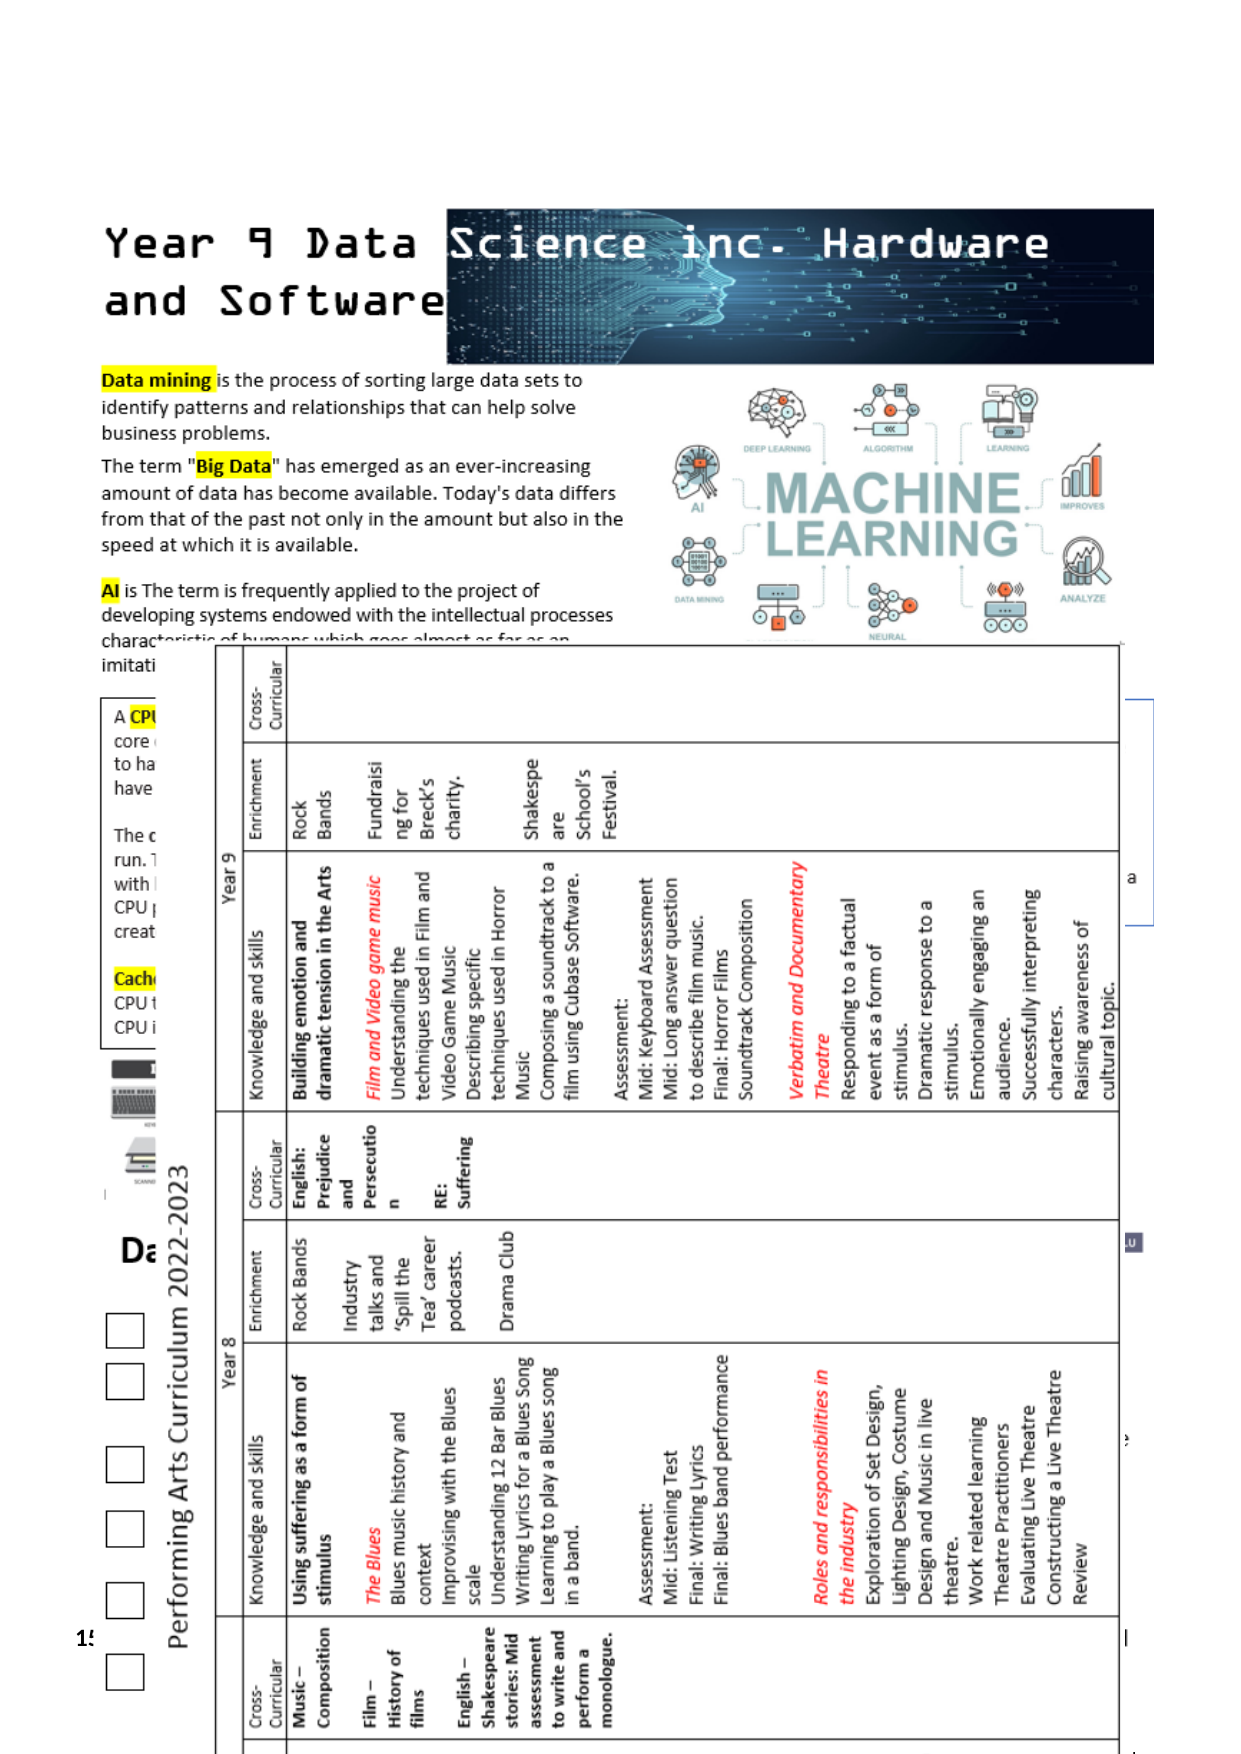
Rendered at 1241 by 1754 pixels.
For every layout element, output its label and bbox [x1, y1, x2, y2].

picture [93, 208, 1154, 1754]
